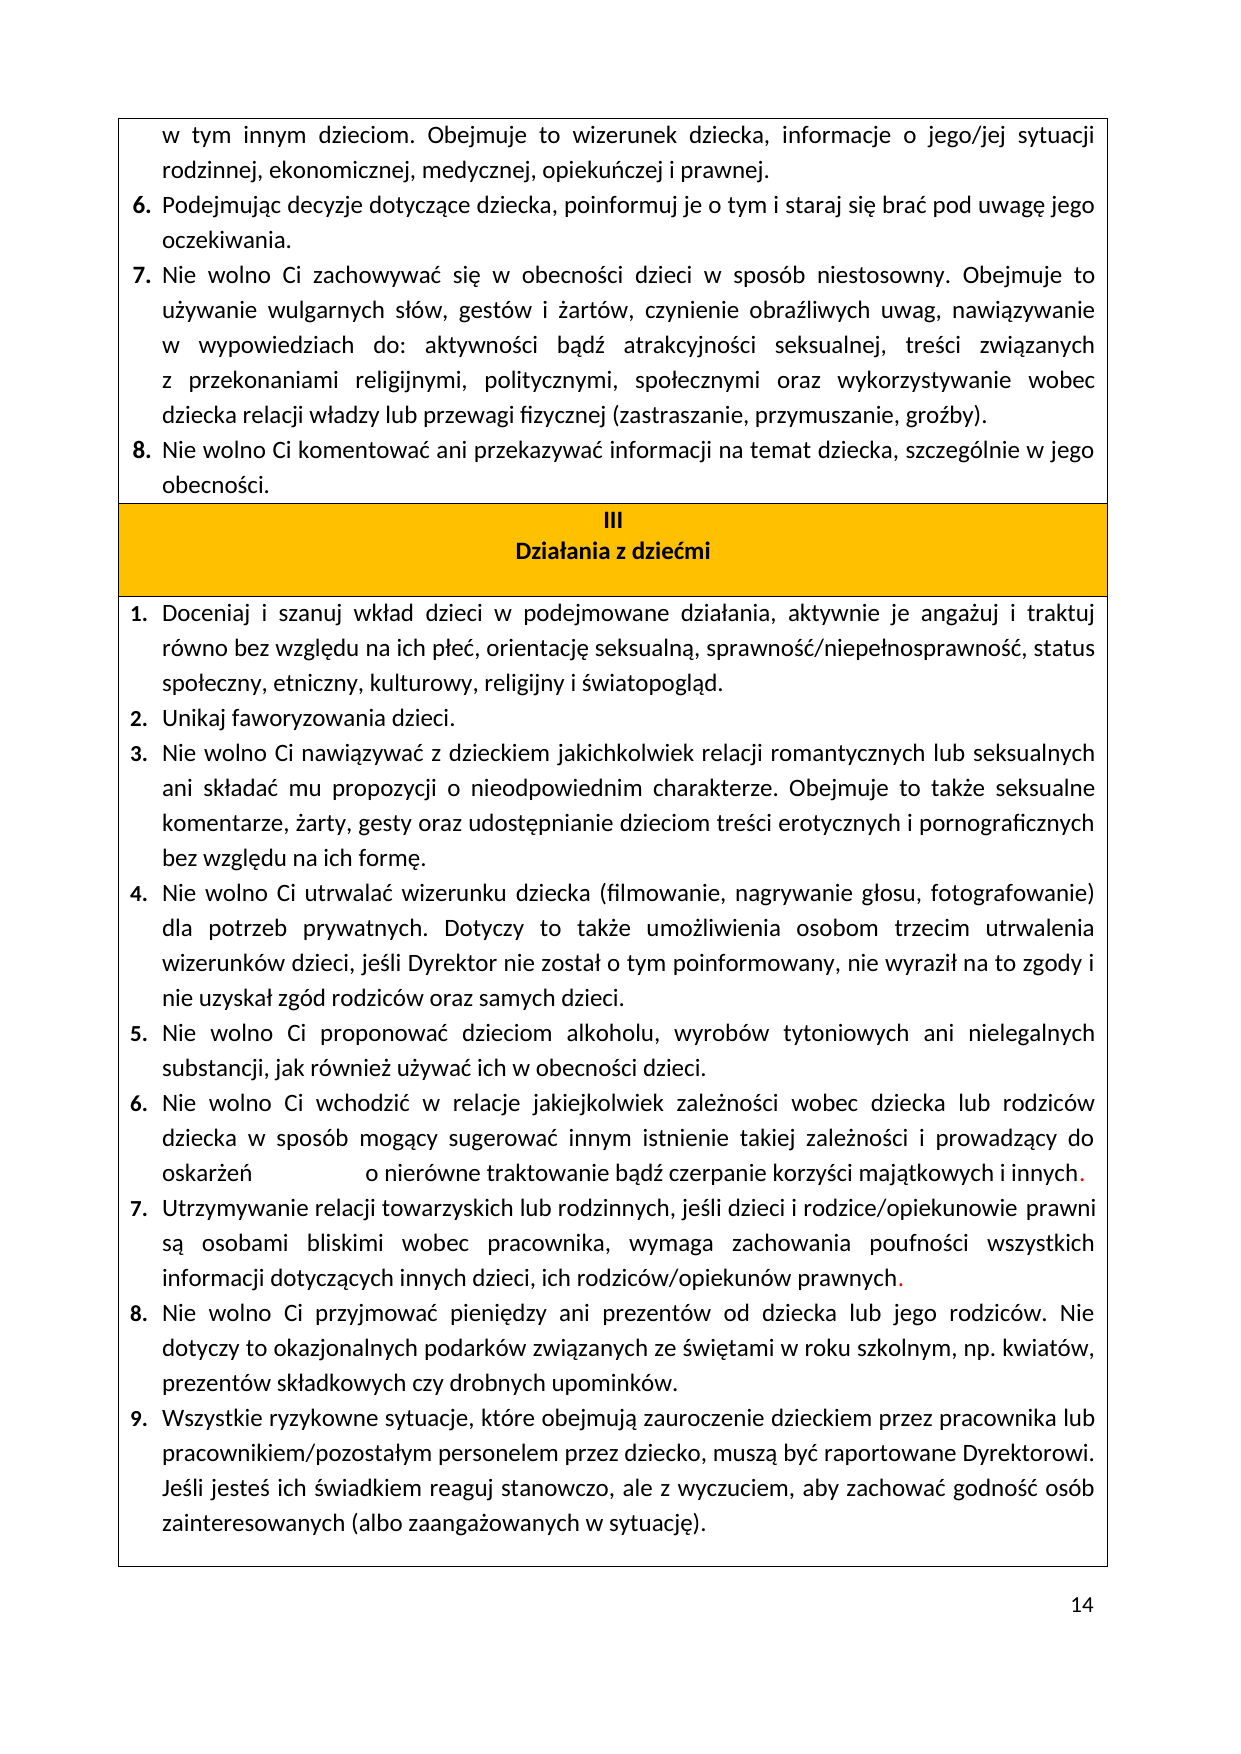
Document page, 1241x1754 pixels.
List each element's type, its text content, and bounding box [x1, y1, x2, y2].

table_cell III Działania z dziećmi [119, 504, 1107, 596]
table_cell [119, 119, 1107, 503]
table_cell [119, 597, 1107, 1566]
